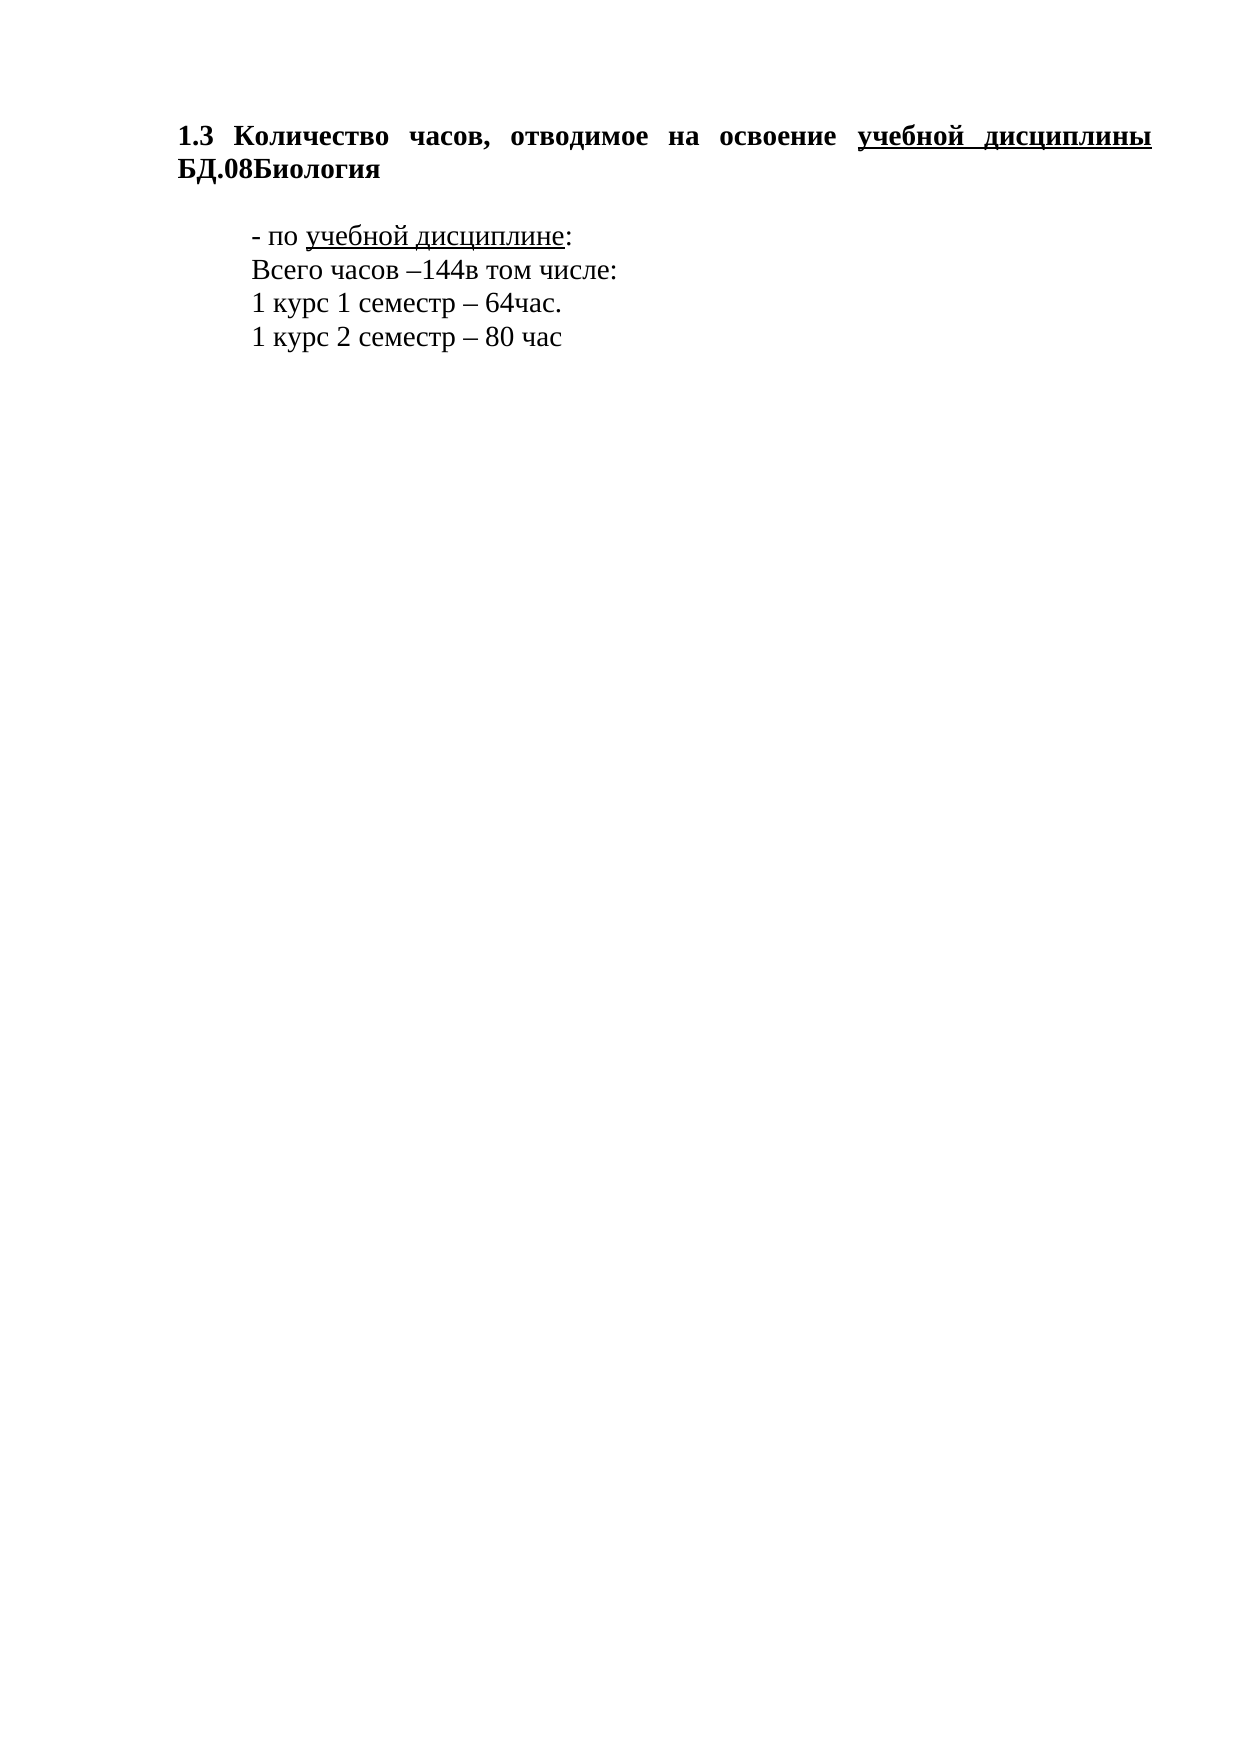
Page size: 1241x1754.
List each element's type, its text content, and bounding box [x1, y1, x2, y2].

text 1.3 Количество часов, отводимое на освоение учебной дисциплины БД.08Биология [177, 118, 1152, 185]
text 1 курс 1 семестр – 64час. [177, 286, 1152, 319]
text 1 курс 2 семестр – 80 час [177, 319, 1152, 353]
text - по учебной дисциплине: [177, 219, 1152, 252]
text Всего часов –144в том числе: [177, 252, 1152, 286]
